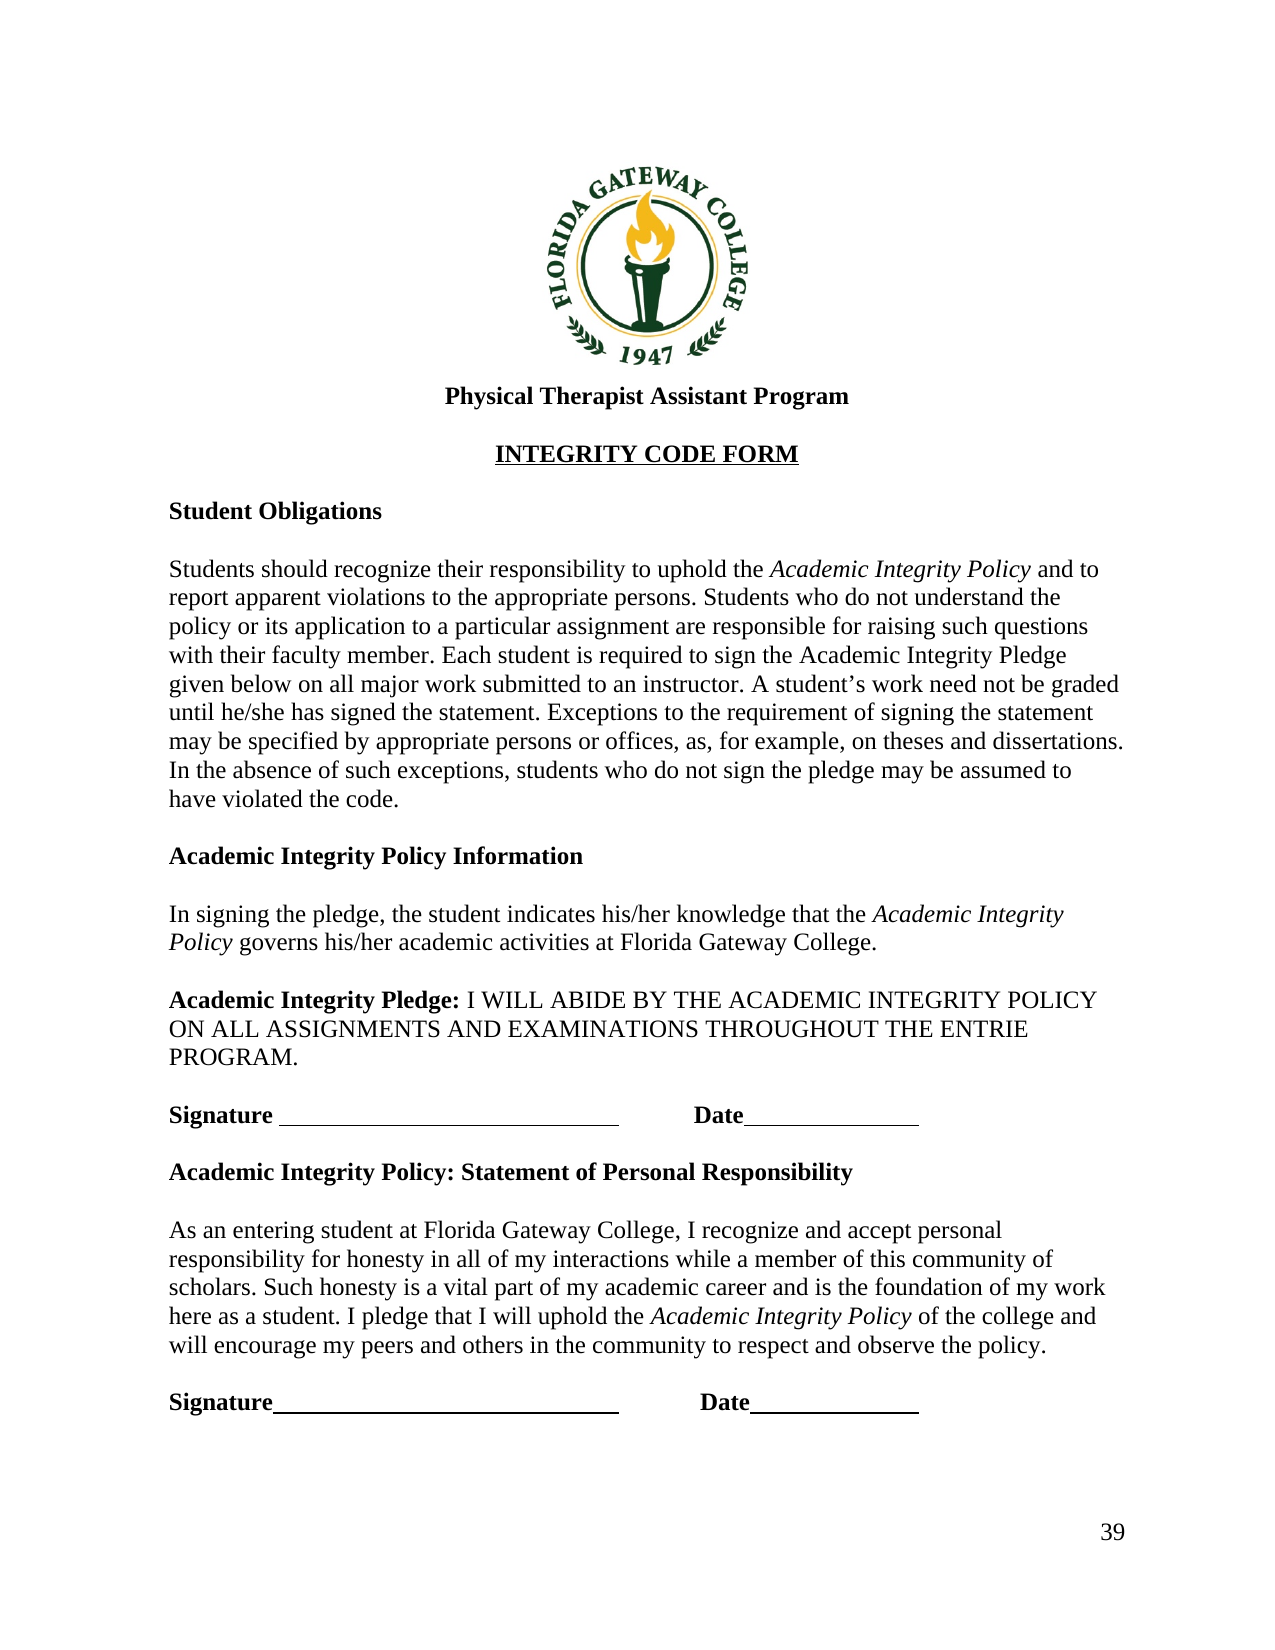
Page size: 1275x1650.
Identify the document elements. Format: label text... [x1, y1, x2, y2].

text As an entering student at Florida Gateway College, I recognize and accept personal responsibility for honesty in all of my interactions while a member of this community of scholars. Such honesty is a vital part of my academic career and is the foundation of my work here as a student. I pledge that I will uphold the Academic Integrity Policy of the college and will encourage my peers and others in the community to respect and observe the policy. [169, 1215, 1125, 1359]
text INTEGRITY CODE FORM [169, 439, 1125, 467]
text Student Obligations [169, 496, 1125, 525]
text Physical Therapist Assistant Program [169, 381, 1125, 410]
picture [531, 150, 763, 382]
text Students should recognize their responsibility to uphold the Academic Integrity Policy and to report apparent violations to the appropriate persons. Students who do not understand the policy or its application to a particular assignment are responsible for raising such questions with their faculty member. Each student is required to sign the Academic Integrity Pledge given below on all major work submitted to an instructor. A student’s work need not be graded until he/she has signed the statement. Exceptions to the requirement of signing the statement may be specified by appropriate persons or offices, as, for example, on theses and dissertations. In the absence of such exceptions, students who do not sign the pledge may be assumed to have violated the code. [169, 554, 1125, 812]
text Academic Integrity Policy: Statement of Personal Responsibility [169, 1157, 1125, 1186]
text Signature Date [169, 1387, 1125, 1416]
text Signature Date [169, 1100, 1125, 1129]
text In signing the pledge, the student indicates his/her knowledge that the Academic Integrity Policy governs his/her academic activities at Florida Gateway College. [169, 899, 1125, 956]
text Academic Integrity Policy Information [169, 841, 1125, 870]
text Academic Integrity Pledge: I WILL ABIDE BY THE ACADEMIC INTEGRITY POLICY ON ALL ASSIGNMENTS AND EXAMINATIONS THROUGHOUT THE ENTRIE PROGRAM. [169, 985, 1125, 1071]
